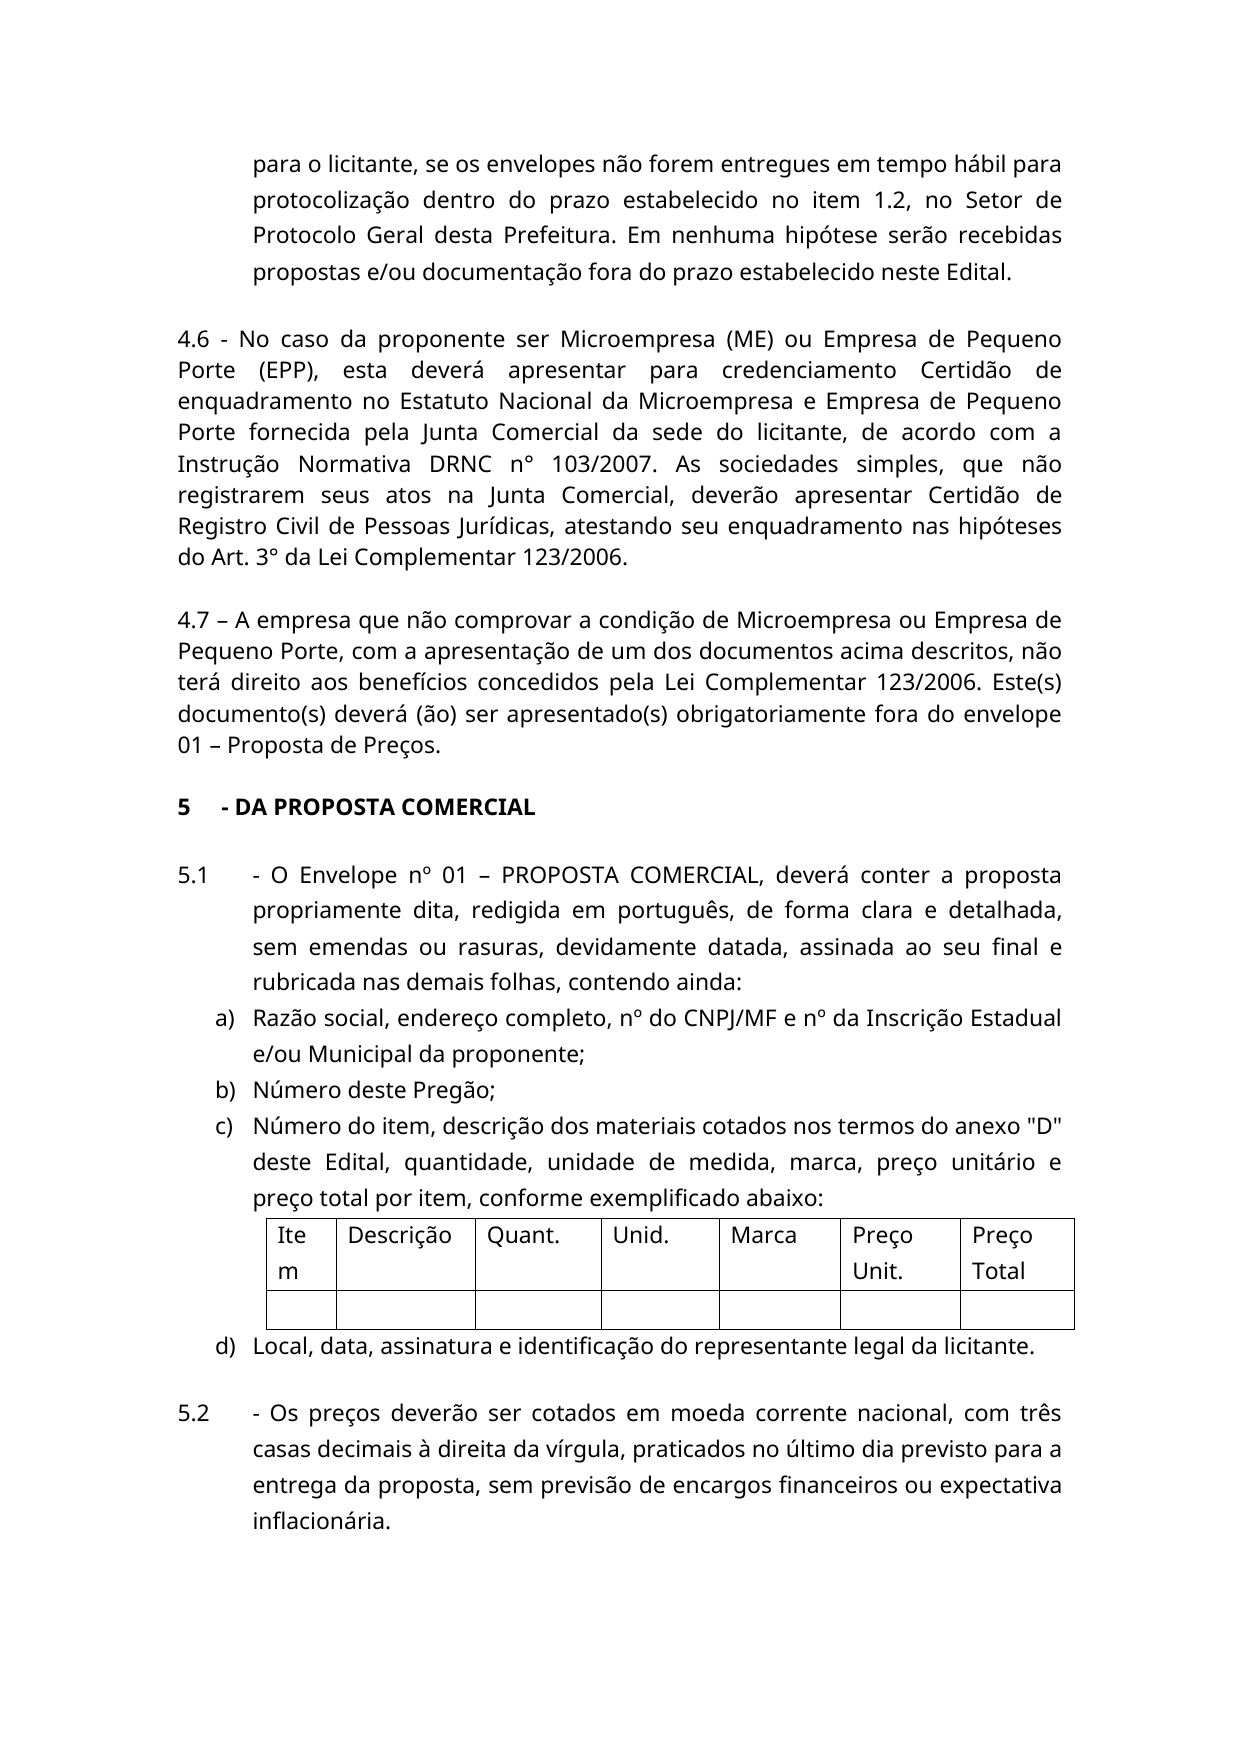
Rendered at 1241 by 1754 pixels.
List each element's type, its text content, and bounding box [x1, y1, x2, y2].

text 4.7 – A empresa que não comprovar a condição de Microempresa ou Empresa de Pequeno Porte, com a apresentação de um dos documentos acima descritos, não terá direito aos benefícios concedidos pela Lei Complementar 123/2006. Este(s) documento(s) deverá (ão) ser apresentado(s) obrigatoriamente fora do envelope 01 – Proposta de Preços. [177, 604, 1063, 760]
list - DA PROPOSTA COMERCIAL [177, 791, 1063, 823]
table_cell [337, 1291, 475, 1329]
table_header Quant. [476, 1219, 601, 1290]
table_cell [720, 1291, 840, 1329]
table_cell [476, 1291, 601, 1329]
list - O Envelope nº 01 – PROPOSTA COMERCIAL, deverá conter a proposta propriamente dita, redigida em português, de forma clara e detalhada, sem emendas ou rasuras, devidamente datada, assinada ao seu final e rubricada nas demais folhas, contendo ainda: [177, 858, 1063, 998]
table_header Preço Unit. [841, 1219, 960, 1290]
table_cell [841, 1291, 960, 1329]
table_cell [267, 1291, 336, 1329]
table_header Marca [720, 1219, 840, 1290]
list Razão social, endereço completo, nº do CNPJ/MF e nº da Inscrição Estadual e/ou Municipal da proponente; [215, 1002, 1063, 1069]
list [177, 148, 1063, 287]
table_cell [602, 1291, 719, 1329]
list Número do item, descrição dos materiais cotados nos termos do anexo "D" deste Edital, quantidade, unidade de medida, marca, preço unitário e preço total por item, conforme exemplificado abaixo: [215, 1110, 1063, 1213]
table_cell [961, 1291, 1074, 1329]
table_header Descrição [337, 1219, 475, 1290]
list Número deste Pregão; [215, 1074, 1063, 1105]
table_header Unid. [602, 1219, 719, 1290]
list Local, data, assinatura e identificação do representante legal da licitante. [215, 1330, 1063, 1361]
list - Os preços deverão ser cotados em moeda corrente nacional, com três casas decimais à direita da vírgula, praticados no último dia previsto para a entrega da proposta, sem previsão de encargos financeiros ou expectativa inflacionária. [177, 1397, 1063, 1536]
table_header Preço Total [961, 1219, 1074, 1290]
text 4.6 - No caso da proponente ser Microempresa (ME) ou Empresa de Pequeno Porte (EPP), esta deverá apresentar para credenciamento Certidão de enquadramento no Estatuto Nacional da Microempresa e Empresa de Pequeno Porte fornecida pela Junta Comercial da sede do licitante, de acordo com a Instrução Normativa DRNC n° 103/2007. As sociedades simples, que não registrarem seus atos na Junta Comercial, deverão apresentar Certidão de Registro Civil de Pessoas Jurídicas, atestando seu enquadramento nas hipóteses do Art. 3° da Lei Complementar 123/2006. [177, 323, 1063, 573]
table_header Item [267, 1219, 336, 1290]
